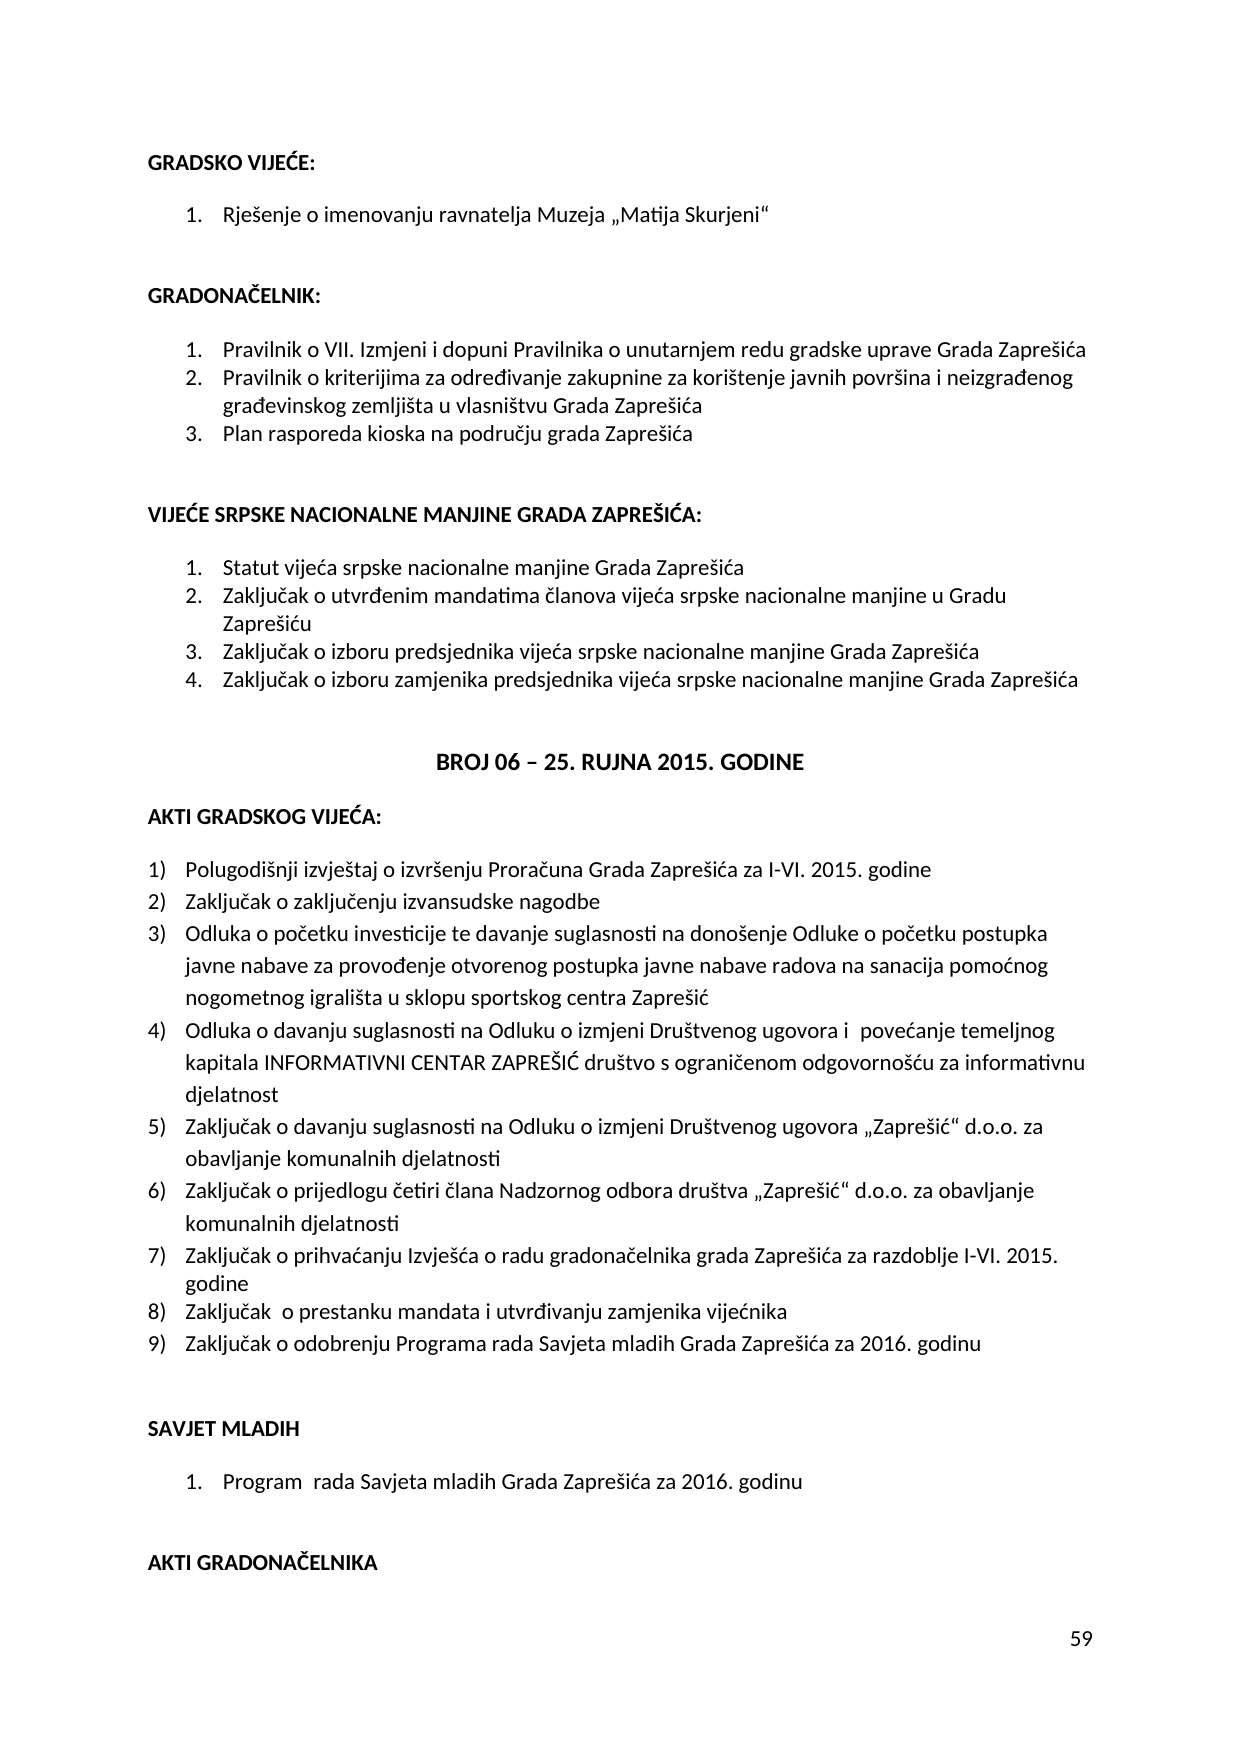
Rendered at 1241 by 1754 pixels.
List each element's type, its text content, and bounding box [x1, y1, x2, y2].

list Statut vijeća srpske nacionalne manjine Grada Zaprešića [185, 553, 1093, 581]
list Zaključak o izboru predsjednika vijeća srpske nacionalne manjine Grada Zaprešića [185, 637, 1093, 665]
list Plan rasporeda kioska na području grada Zaprešića [185, 419, 1093, 447]
text GRADSKO VIJEĆE: [148, 148, 1093, 176]
list Zaključak o prihvaćanju Izvješća o radu gradonačelnika grada Zaprešića za razdoblje I-VI. 2015. godine [148, 1241, 1093, 1297]
list Zaključak o izboru zamjenika predsjednika vijeća srpske nacionalne manjine Grada Zaprešića [185, 665, 1093, 693]
text SAVJET MLADIH [148, 1414, 1093, 1442]
list Zaključak o zaključenju izvansudske nagodbe [148, 887, 1093, 915]
text VIJEĆE SRPSKE NACIONALNE MANJINE GRADA ZAPREŠIĆA: [148, 500, 1093, 528]
list Zaključak o davanju suglasnosti na Odluku o izmjeni Društvenog ugovora „Zaprešić“ d.o.o. za obavljanje komunalnih djelatnosti [148, 1112, 1093, 1172]
list Polugodišnji izvještaj o izvršenju Proračuna Grada Zaprešića za I-VI. 2015. godine [148, 855, 1093, 883]
list Pravilnik o kriterijima za određivanje zakupnine za korištenje javnih površina i neizgrađenog građevinskog zemljišta u vlasništvu Grada Zaprešića [185, 363, 1093, 419]
list Pravilnik o VII. Izmjeni i dopuni Pravilnika o unutarnjem redu gradske uprave Grada Zaprešića [185, 335, 1093, 363]
list Program rada Savjeta mladih Grada Zaprešića za 2016. godinu [185, 1467, 1093, 1496]
list Rješenje o imenovanju ravnatelja Muzeja „Matija Skurjeni“ [185, 201, 1093, 229]
text AKTI GRADSKOG VIJEĆA: [148, 802, 1093, 830]
list Zaključak o prijedlogu četiri člana Nadzornog odbora društva „Zaprešić“ d.o.o. za obavljanje komunalnih djelatnosti [148, 1177, 1093, 1237]
list Zaključak o odobrenju Programa rada Savjeta mladih Grada Zaprešića za 2016. godinu [148, 1329, 1093, 1357]
text BROJ 06 – 25. RUJNA 2015. GODINE [148, 746, 1093, 776]
list Odluka o početku investicije te davanje suglasnosti na donošenje Odluke o početku postupka javne nabave za provođenje otvorenog postupka javne nabave radova na sanacija pomoćnog nogometnog igrališta u sklopu sportskog centra Zaprešić [148, 919, 1093, 1012]
list Zaključak o prestanku mandata i utvrđivanju zamjenika vijećnika [148, 1297, 1093, 1325]
list Odluka o davanju suglasnosti na Odluku o izmjeni Društvenog ugovora i povećanje temeljnog kapitala INFORMATIVNI CENTAR ZAPREŠIĆ društvo s ograničenom odgovornošću za informativnu djelatnost [148, 1016, 1093, 1108]
list Zaključak o utvrđenim mandatima članova vijeća srpske nacionalne manjine u Gradu Zaprešiću [185, 581, 1093, 637]
text GRADONAČELNIK: [148, 282, 1093, 310]
text AKTI GRADONAČELNIKA [148, 1548, 1093, 1577]
